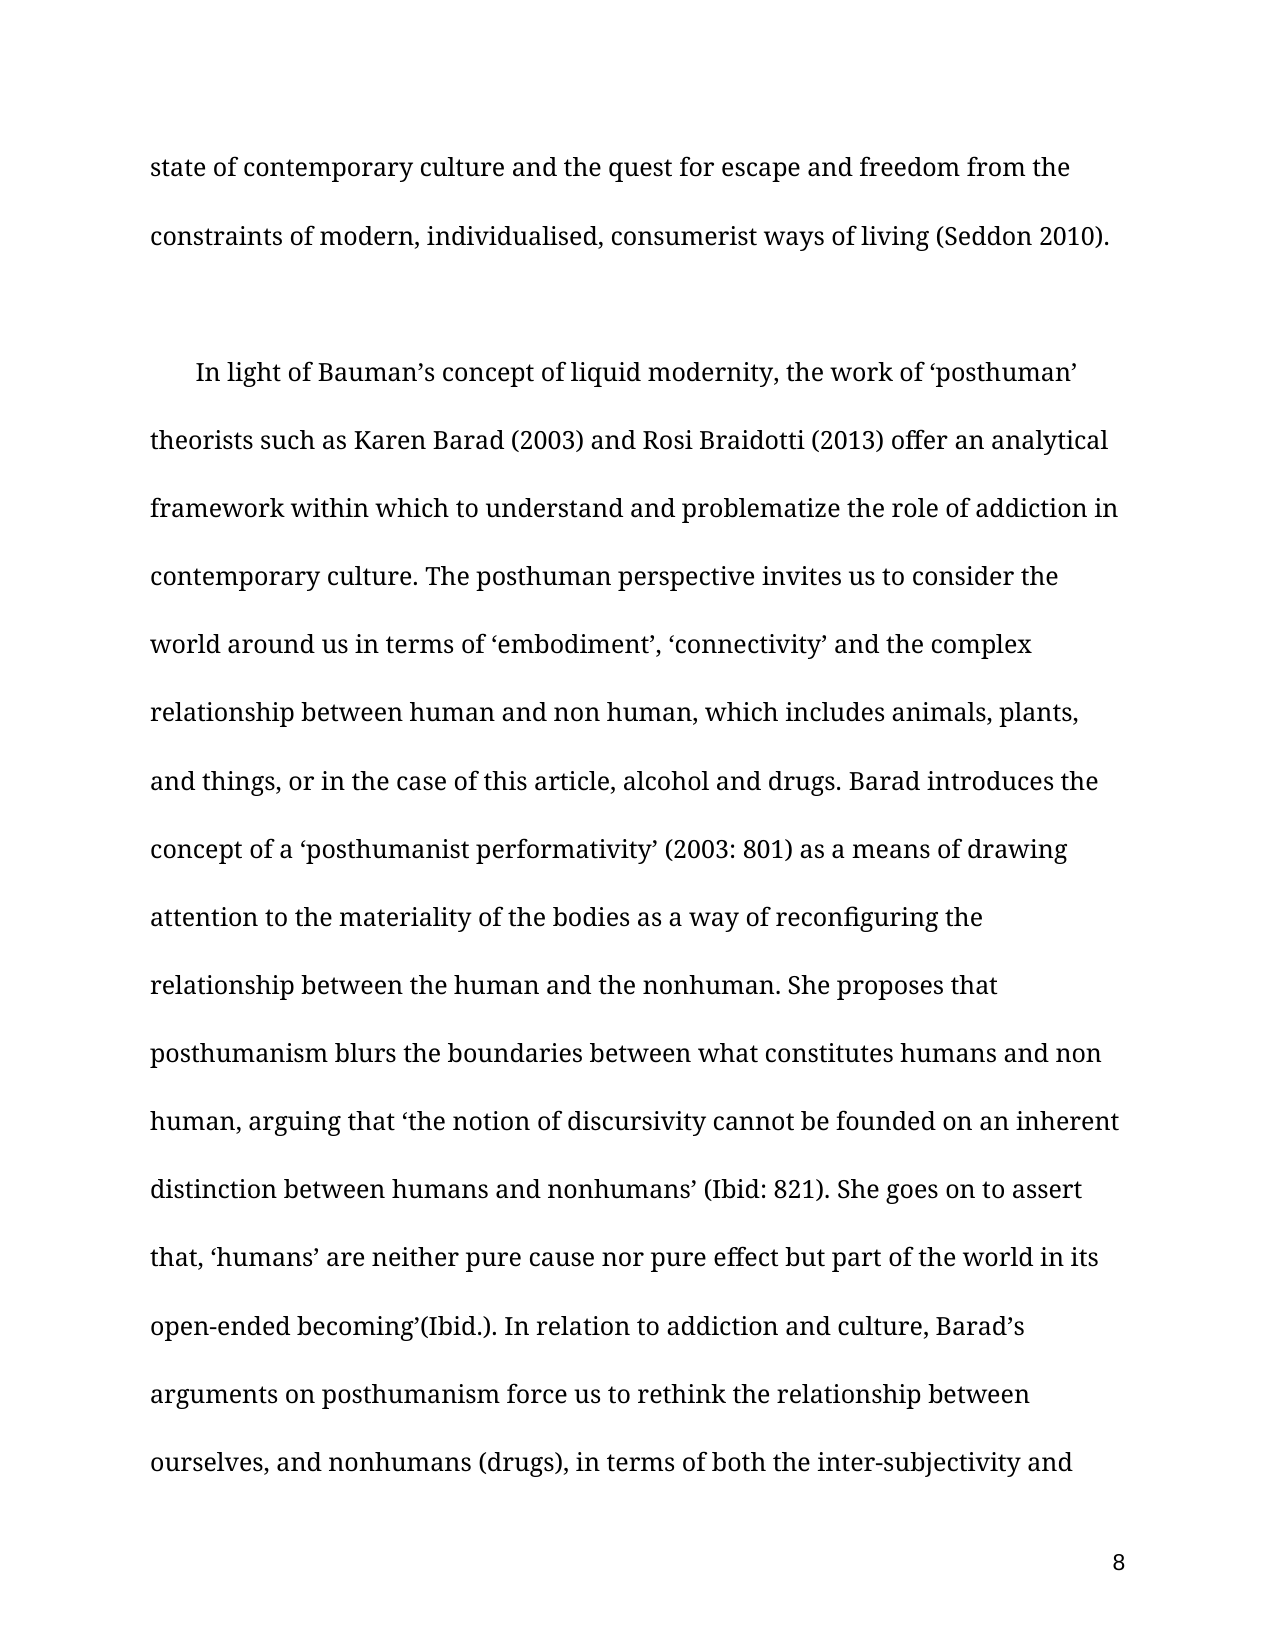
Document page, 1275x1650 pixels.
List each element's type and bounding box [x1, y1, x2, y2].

text [150, 354, 1125, 1478]
text [150, 150, 1125, 252]
